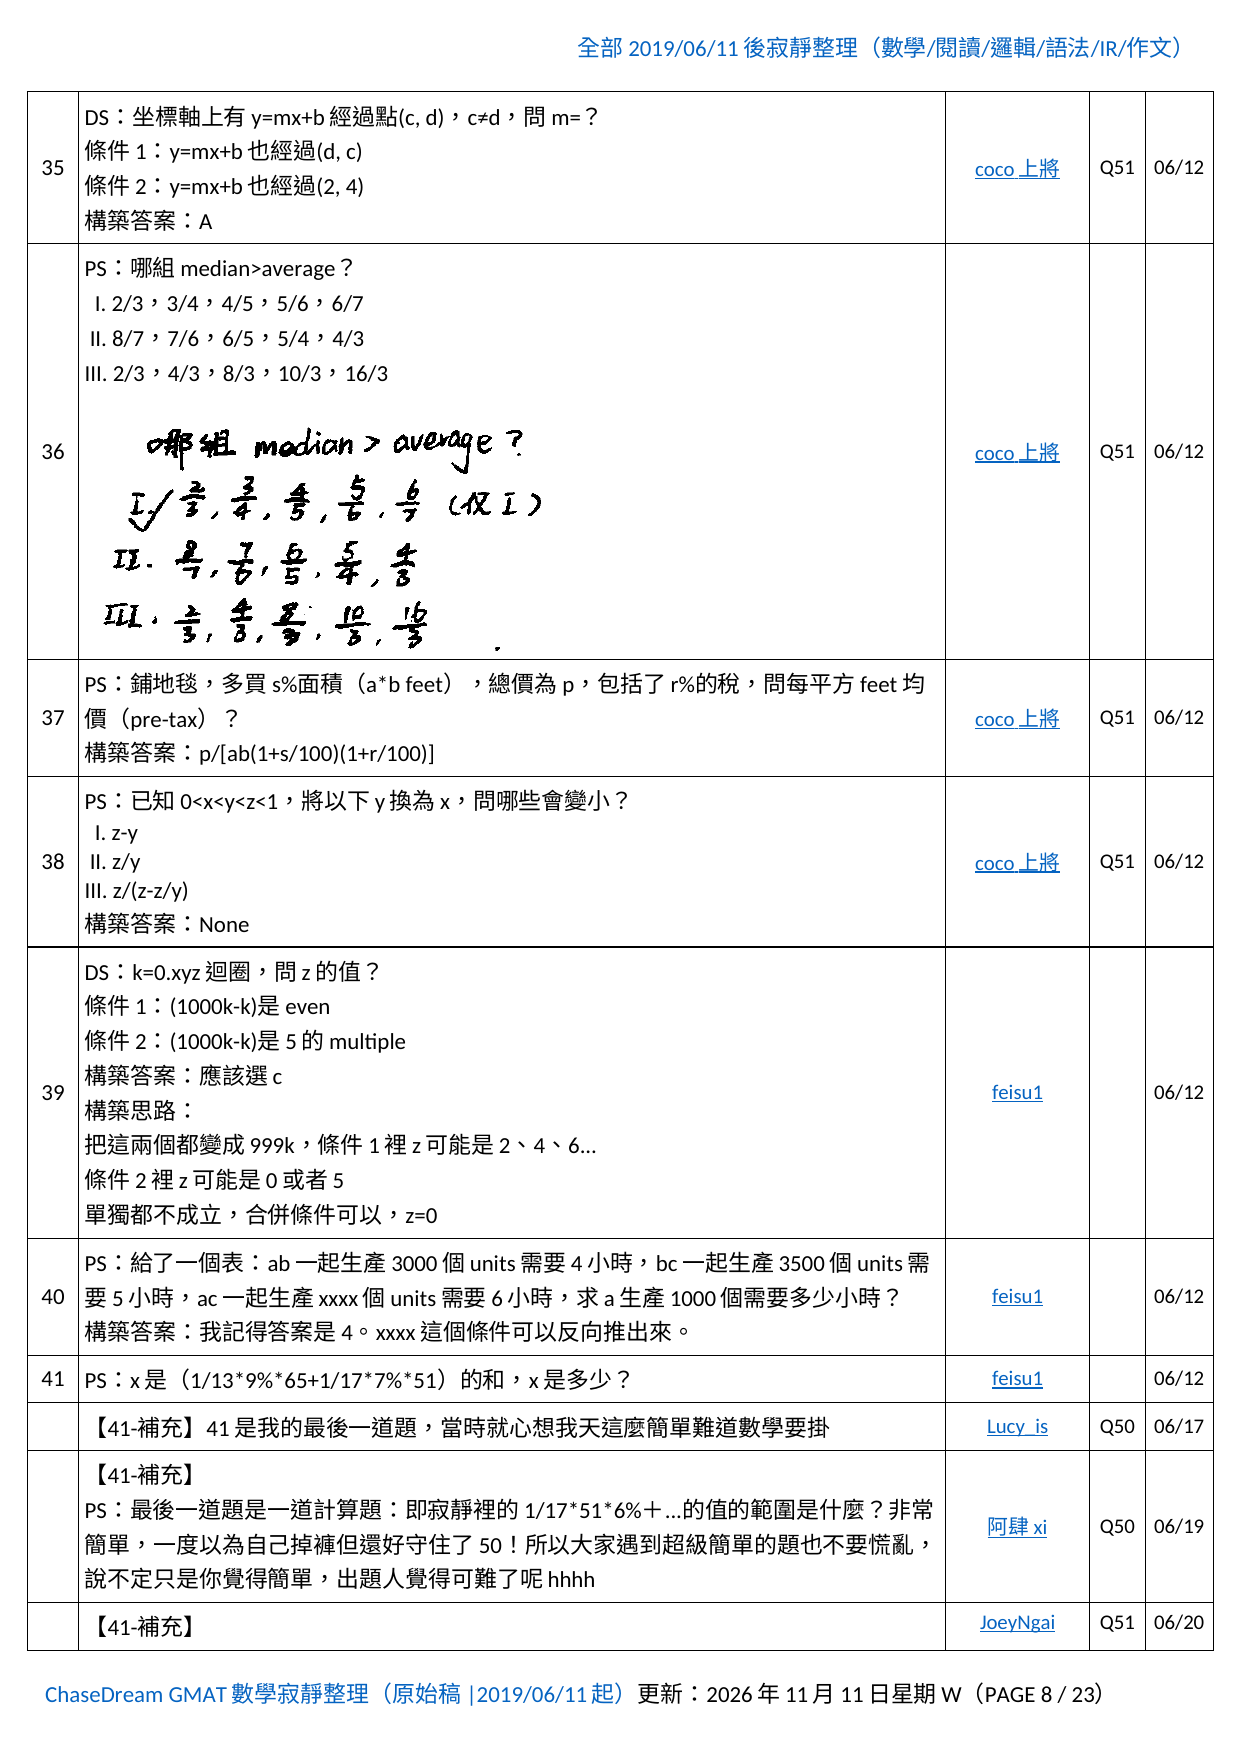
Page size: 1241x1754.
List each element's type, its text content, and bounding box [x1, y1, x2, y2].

table_cell PS：x是（1/13*9%*65+1/17*7%*51）的和，x是多少？ [79, 1356, 945, 1402]
table_cell [1090, 1239, 1145, 1355]
table_cell JoeyNgai [946, 1603, 1089, 1649]
table_cell 37 [28, 660, 78, 776]
table_cell Q51 [1090, 777, 1145, 946]
table_cell [28, 1451, 78, 1602]
table_cell 40 [28, 1239, 78, 1355]
table_cell coco上將 [946, 777, 1089, 946]
table_cell DS：k=0.xyz迴圈，問z的值？ 條件1：(1000k-k)是even 條件2：(1000k-k)是5的multiple 構築答案：應該選c 構築思路： 把這兩個都變成999k，條件1裡z可能是2、4、6... 條件2裡z可能是0或者5 單獨都不成立，合併條件可以，z=0 [79, 948, 945, 1237]
table_cell feisu1 [946, 1356, 1089, 1402]
table_cell [1090, 948, 1145, 1237]
table_cell 06/12 [1146, 1239, 1213, 1355]
table_cell 【41-補充】 PS：最後一道題是一道計算題：即寂靜裡的1/17*51*6%＋...的值的範圍是什麼？非常簡單，一度以為自己掉褲但還好守住了50！所以大家遇到超級簡單的題也不要慌亂，說不定只是你覺得簡單，出題人覺得可難了呢hhhh [79, 1451, 945, 1602]
table_cell Q51 [1090, 1603, 1145, 1649]
table_cell 39 [28, 948, 78, 1237]
table_cell [28, 1403, 78, 1450]
table_cell Q51 [1090, 660, 1145, 776]
table_cell 35 [28, 92, 78, 243]
table_cell 36 [28, 244, 78, 659]
picture [84, 418, 549, 652]
table_cell coco上將 [946, 660, 1089, 776]
table_cell [28, 1603, 78, 1649]
table_cell Q51 [1090, 244, 1145, 659]
table_cell 06/12 [1146, 92, 1213, 243]
table_cell Lucy_is [946, 1403, 1089, 1450]
table_cell Q50 [1090, 1403, 1145, 1450]
table_cell 06/12 [1146, 660, 1213, 776]
table_cell 【41-補充】41是我的最後一道題，當時就心想我天這麼簡單難道數學要掛 [79, 1403, 945, 1450]
table_cell PS：哪組median>average？ I. 2/3，3/4，4/5，5/6，6/7 II. 8/7，7/6，6/5，5/4，4/3 III. 2/3，4/3，8/3，10/3，16/3 [79, 244, 945, 659]
table_cell Q51 [1090, 92, 1145, 243]
table_cell 06/12 [1146, 777, 1213, 946]
table_cell 06/20 [1146, 1603, 1213, 1649]
table_cell 41 [28, 1356, 78, 1402]
table_cell 06/17 [1146, 1403, 1213, 1450]
table_cell PS：給了一個表：ab一起生產3000個units需要4小時，bc一起生產3500個units需要5小時，ac一起生產xxxx個units需要6小時，求a生產1000個需要多少小時？ 構築答案：我記得答案是4。xxxx這個條件可以反向推出來。 [79, 1239, 945, 1355]
table_cell 06/12 [1146, 244, 1213, 659]
table_cell coco上將 [946, 92, 1089, 243]
table_cell PS：已知0<x<y<z<1，將以下y換為x，問哪些會變小？ I. z-y II. z/y III. z/(z-z/y) 構築答案：None [79, 777, 945, 946]
table_cell 06/12 [1146, 1356, 1213, 1402]
table_cell PS：鋪地毯，多買s%面積（a*b feet），總價為p，包括了r%的稅，問每平方feet均價（pre-tax）？ 構築答案：p/[ab(1+s/100)(1+r/100)] [79, 660, 945, 776]
table_cell 阿肆xi [946, 1451, 1089, 1602]
table_cell 06/19 [1146, 1451, 1213, 1602]
table_cell feisu1 [946, 948, 1089, 1237]
table_cell 38 [28, 777, 78, 946]
table_cell [1090, 1356, 1145, 1402]
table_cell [79, 1603, 945, 1649]
table_cell 06/12 [1146, 948, 1213, 1237]
table_cell feisu1 [946, 1239, 1089, 1355]
table_cell DS：坐標軸上有y=mx+b經過點(c, d)，c≠d，問m=？ 條件1：y=mx+b也經過(d, c) 條件2：y=mx+b也經過(2, 4) 構築答案：A [79, 92, 945, 243]
table_cell Q50 [1090, 1451, 1145, 1602]
table_cell coco上將 [946, 244, 1089, 659]
